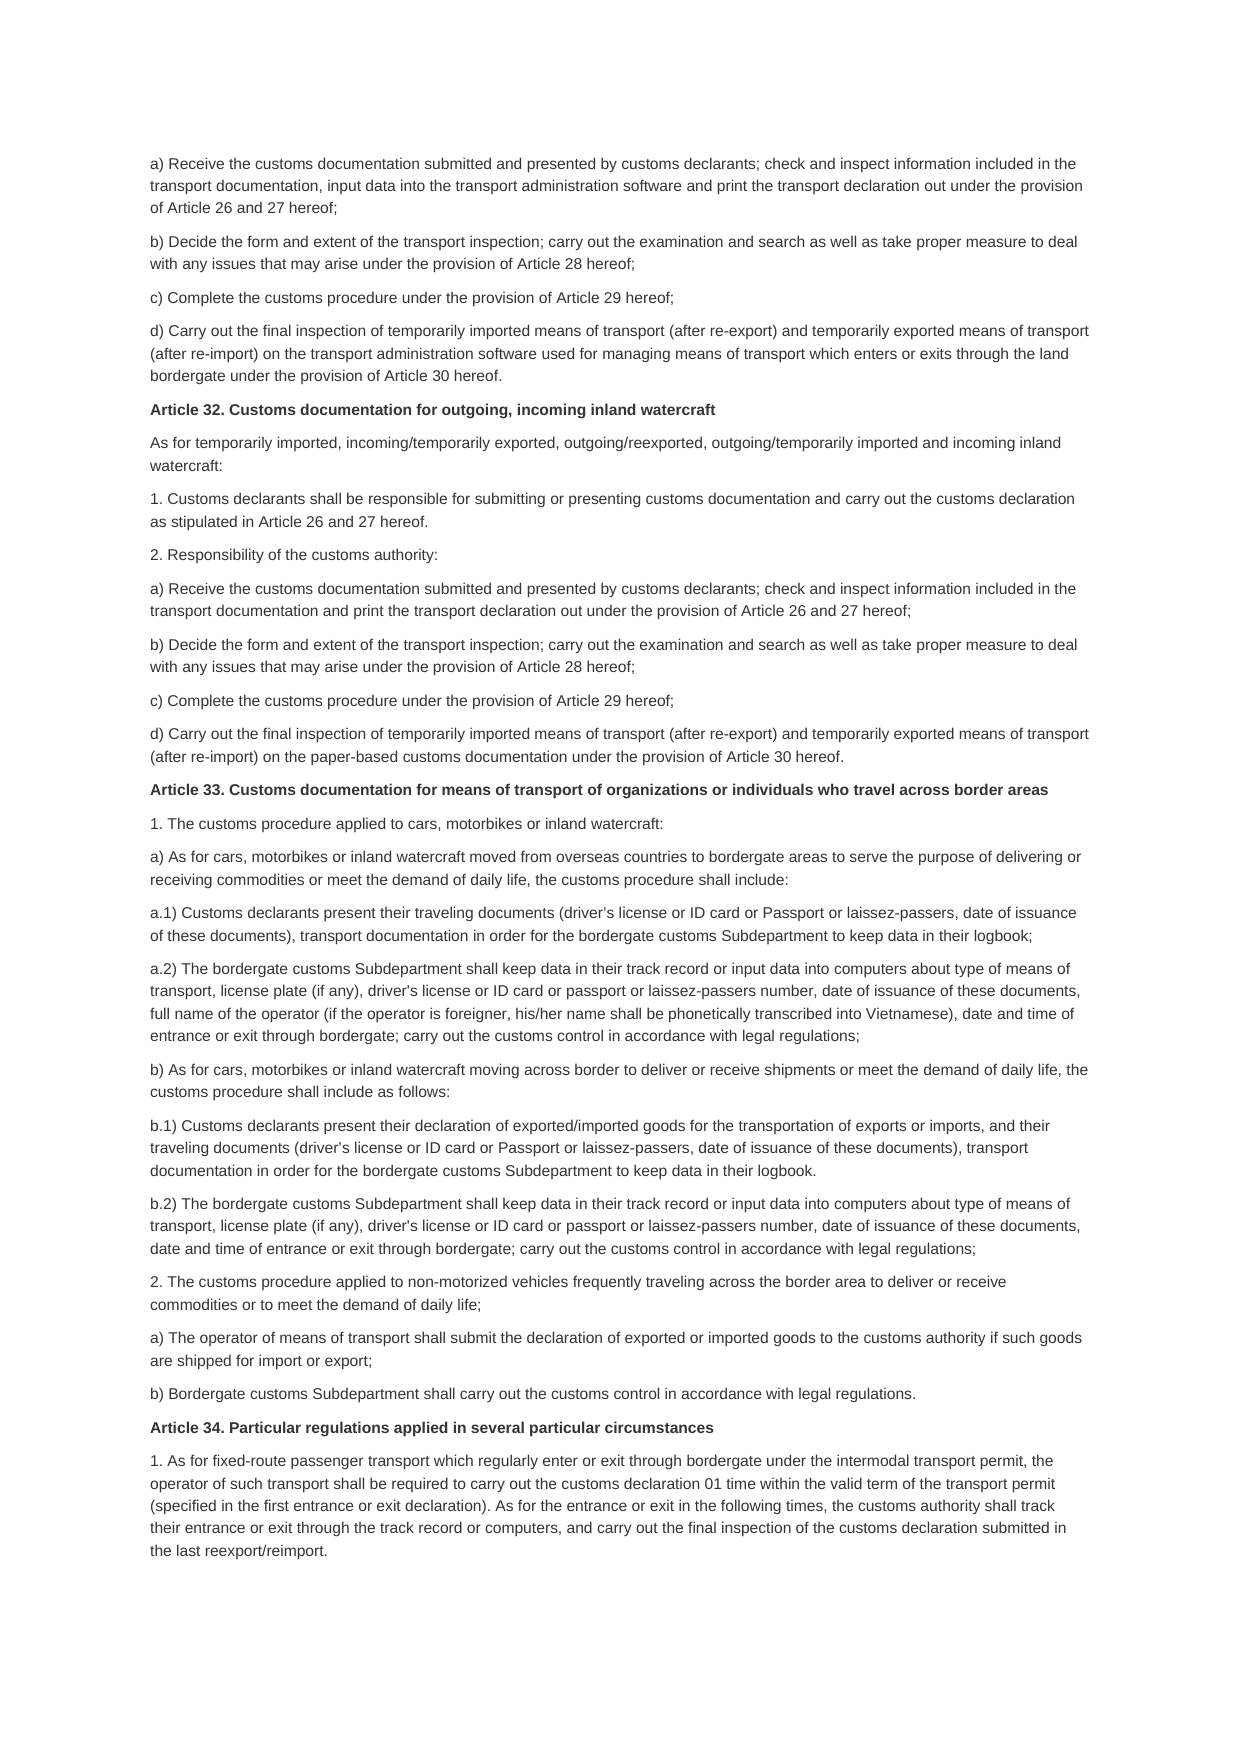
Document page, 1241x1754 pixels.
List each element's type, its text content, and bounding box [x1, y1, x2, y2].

text Article 34. Particular regulations applied in several particular circumstances [150, 1414, 1090, 1437]
text a) As for cars, motorbikes or inland watercraft moved from overseas countries to bordergate areas to serve the purpose of delivering or receiving commodities or meet the demand of daily life, the customs procedure shall include: [150, 843, 1090, 888]
text Article 32. Customs documentation for outgoing, incoming inland watercraft [150, 396, 1090, 418]
text a.2) The bordergate customs Subdepartment shall keep data in their track record or input data into computers about type of means of transport, license plate (if any), driver's license or ID card or passport or laissez-passers number, date of issuance of these documents, full name of the operator (if the operator is foreigner, his/her name shall be phonetically transcribed into Vietnamese), date and time of entrance or exit through bordergate; carry out the customs control in accordance with legal regulations; [150, 955, 1090, 1045]
text As for temporarily imported, incoming/temporarily exported, outgoing/reexported, outgoing/temporarily imported and incoming inland watercraft: [150, 430, 1090, 474]
text a) Receive the customs documentation submitted and presented by customs declarants; check and inspect information included in the transport documentation and print the transport declaration out under the provision of Article 26 and 27 hereof; [150, 575, 1090, 620]
text b.1) Customs declarants present their declaration of exported/imported goods for the transportation of exports or imports, and their traveling documents (driver’s license or ID card or Passport or laissez-passers, date of issuance of these documents), transport documentation in order for the bordergate customs Subdepartment to keep data in their logbook. [150, 1112, 1090, 1179]
text c) Complete the customs procedure under the provision of Article 29 hereof; [150, 284, 1090, 307]
text b) As for cars, motorbikes or inland watercraft moving across border to deliver or receive shipments or meet the demand of daily life, the customs procedure shall include as follows: [150, 1056, 1090, 1101]
text b) Decide the form and extent of the transport inspection; carry out the examination and search as well as take proper measure to deal with any issues that may arise under the provision of Article 28 hereof; [150, 228, 1090, 273]
text a.1) Customs declarants present their traveling documents (driver’s license or ID card or Passport or laissez-passers, date of issuance of these documents), transport documentation in order for the bordergate customs Subdepartment to keep data in their logbook; [150, 899, 1090, 944]
text 1. The customs procedure applied to cars, motorbikes or inland watercraft: [150, 810, 1090, 832]
text 2. Responsibility of the customs authority: [150, 542, 1090, 564]
text d) Carry out the final inspection of temporarily imported means of transport (after re-export) and temporarily exported means of transport (after re-import) on the paper-based customs documentation under the provision of Article 30 hereof. [150, 721, 1090, 765]
text 1. As for fixed-route passenger transport which regularly enter or exit through bordergate under the intermodal transport permit, the operator of such transport shall be required to carry out the customs declaration 01 time within the valid term of the transport permit (specified in the first entrance or exit declaration). As for the entrance or exit in the following times, the customs authority shall track their entrance or exit through the track record or computers, and carry out the final inspection of the customs declaration submitted in the last reexport/reimport. [150, 1448, 1090, 1560]
text Article 33. Customs documentation for means of transport of organizations or individuals who travel across border areas [150, 776, 1090, 799]
text c) Complete the customs procedure under the provision of Article 29 hereof; [150, 687, 1090, 709]
text a) Receive the customs documentation submitted and presented by customs declarants; check and inspect information included in the transport documentation, input data into the transport administration software and print the transport declaration out under the provision of Article 26 and 27 hereof; [150, 150, 1090, 217]
text d) Carry out the final inspection of temporarily imported means of transport (after re-export) and temporarily exported means of transport (after re-import) on the transport administration software used for managing means of transport which enters or exits through the land bordergate under the provision of Article 30 hereof. [150, 318, 1090, 385]
text a) The operator of means of transport shall submit the declaration of exported or imported goods to the customs authority if such goods are shipped for import or export; [150, 1325, 1090, 1369]
text b) Decide the form and extent of the transport inspection; carry out the examination and search as well as take proper measure to deal with any issues that may arise under the provision of Article 28 hereof; [150, 631, 1090, 676]
text b) Bordergate customs Subdepartment shall carry out the customs control in accordance with legal regulations. [150, 1381, 1090, 1403]
text 2. The customs procedure applied to non-motorized vehicles frequently traveling across the border area to deliver or receive commodities or to meet the demand of daily life; [150, 1269, 1090, 1313]
text b.2) The bordergate customs Subdepartment shall keep data in their track record or input data into computers about type of means of transport, license plate (if any), driver's license or ID card or passport or laissez-passers number, date of issuance of these documents, date and time of entrance or exit through bordergate; carry out the customs control in accordance with legal regulations; [150, 1190, 1090, 1258]
